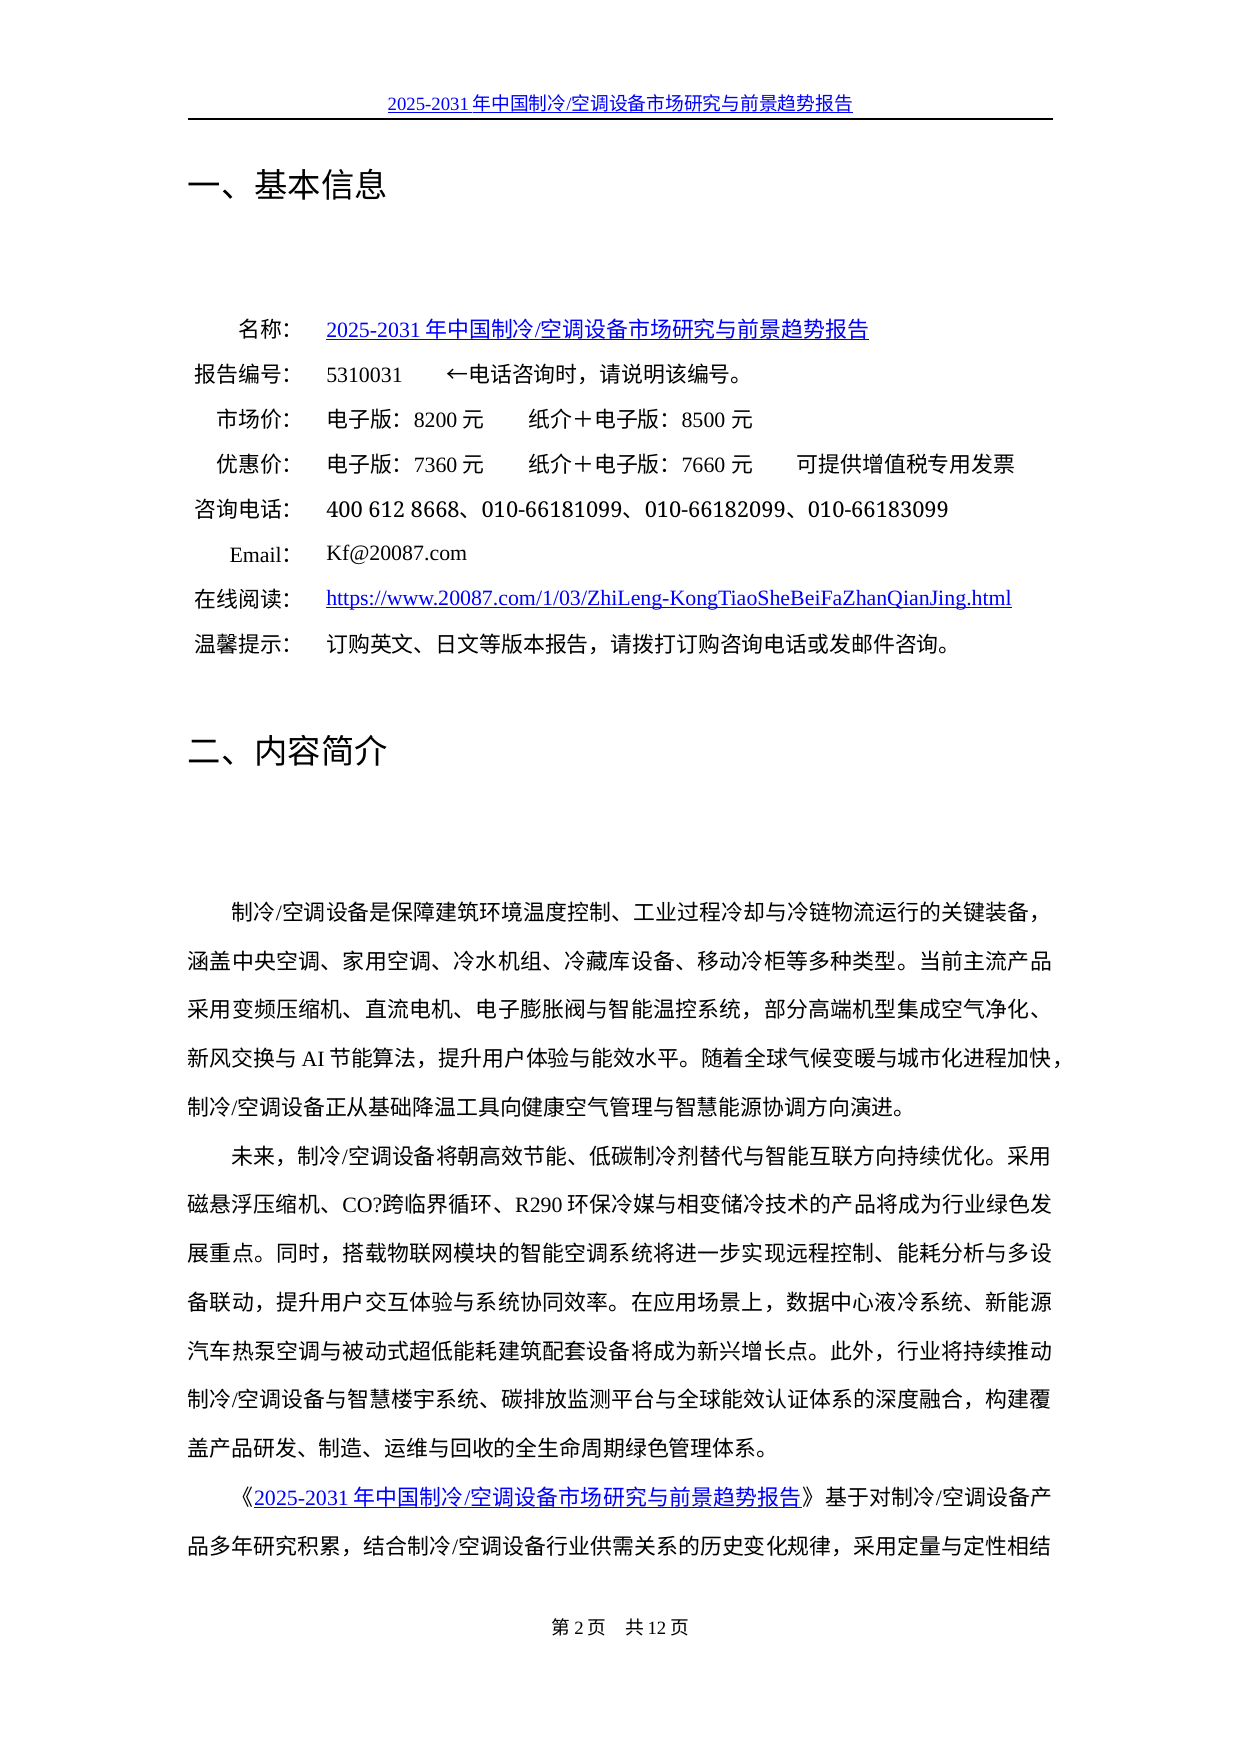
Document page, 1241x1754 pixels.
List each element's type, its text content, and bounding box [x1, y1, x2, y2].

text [187, 894, 1053, 1561]
table_cell 报告编号： [167, 357, 315, 402]
title 二、内容简介 [187, 717, 1053, 782]
table_cell 5310031 ←电话咨询时，请说明该编号。 [315, 357, 1073, 402]
table_cell 温馨提示： [167, 627, 315, 672]
table_cell 市场价： [167, 402, 315, 447]
table_header 2025-2031年中国制冷/空调设备市场研究与前景趋势报告 [315, 312, 1073, 357]
table_cell 400 612 8668、010-66181099、010-66182099、010-66183099 [315, 492, 1073, 537]
table_cell 订购英文、日文等版本报告，请拨打订购咨询电话或发邮件咨询。 [315, 627, 1073, 672]
table_cell 咨询电话： [167, 492, 315, 537]
table_cell [315, 582, 1073, 627]
table_cell 在线阅读： [167, 582, 315, 627]
table_cell Email： [167, 537, 315, 582]
table_cell 优惠价： [167, 447, 315, 492]
table_header 名称： [167, 312, 315, 357]
table_cell 电子版：8200 元 纸介＋电子版：8500 元 [315, 402, 1073, 447]
table_cell Kf@20087.com [315, 537, 1073, 582]
title 一、基本信息 [187, 150, 1053, 215]
table_cell 电子版：7360 元 纸介＋电子版：7660 元 可提供增值税专用发票 [315, 447, 1073, 492]
